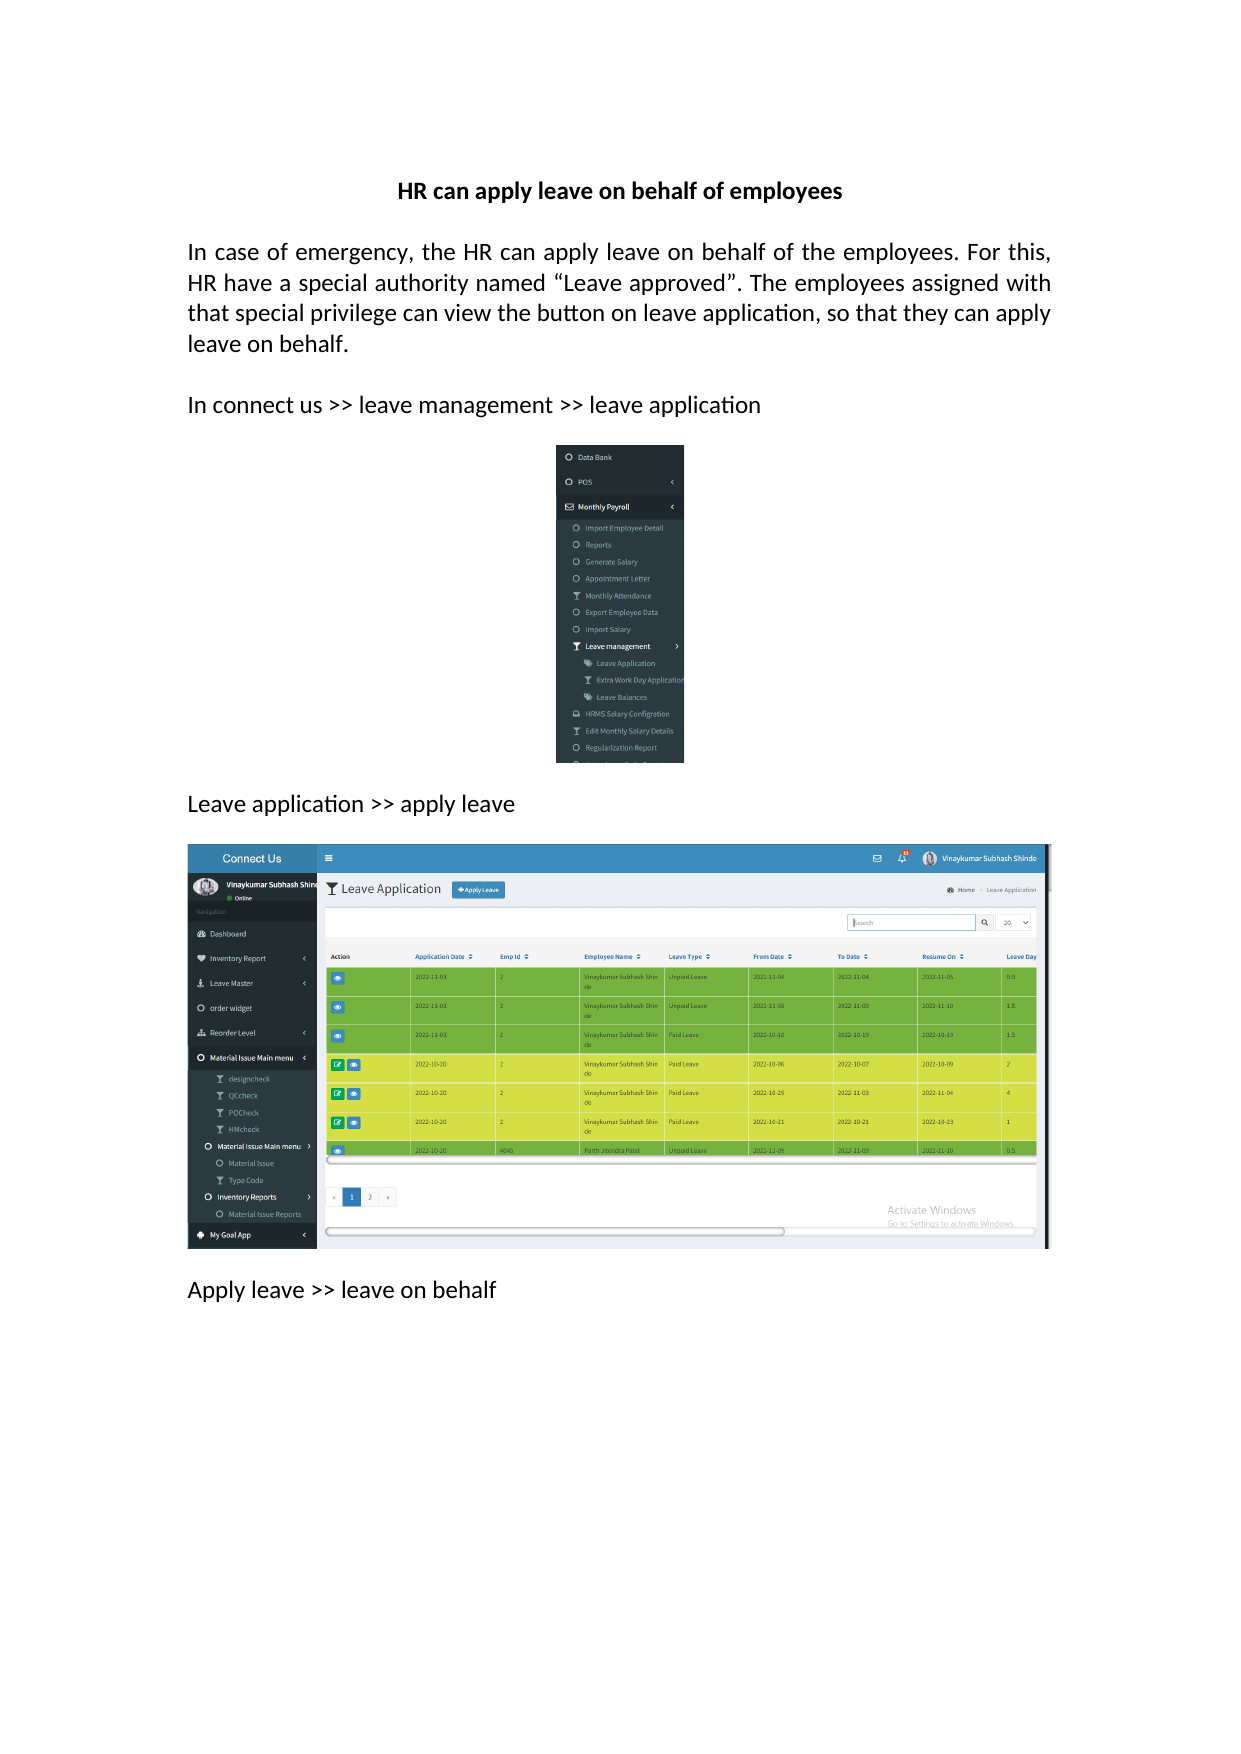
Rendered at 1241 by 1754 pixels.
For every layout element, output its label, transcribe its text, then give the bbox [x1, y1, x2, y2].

text In case of emergency, the HR can apply leave on behalf of the employees. For this, HR have a special authority named “Leave approved”. The employees assigned with that special privilege can view the button on leave application, so that they can apply leave on behalf. [187, 236, 1053, 358]
text In connect us >> leave management >> leave application [187, 389, 1053, 419]
text HR can apply leave on behalf of employees [187, 175, 1053, 206]
picture [556, 445, 685, 763]
text Leave application >> apply leave [187, 788, 1053, 819]
picture [187, 844, 1052, 1249]
text Apply leave >> leave on behalf [187, 1274, 1053, 1304]
